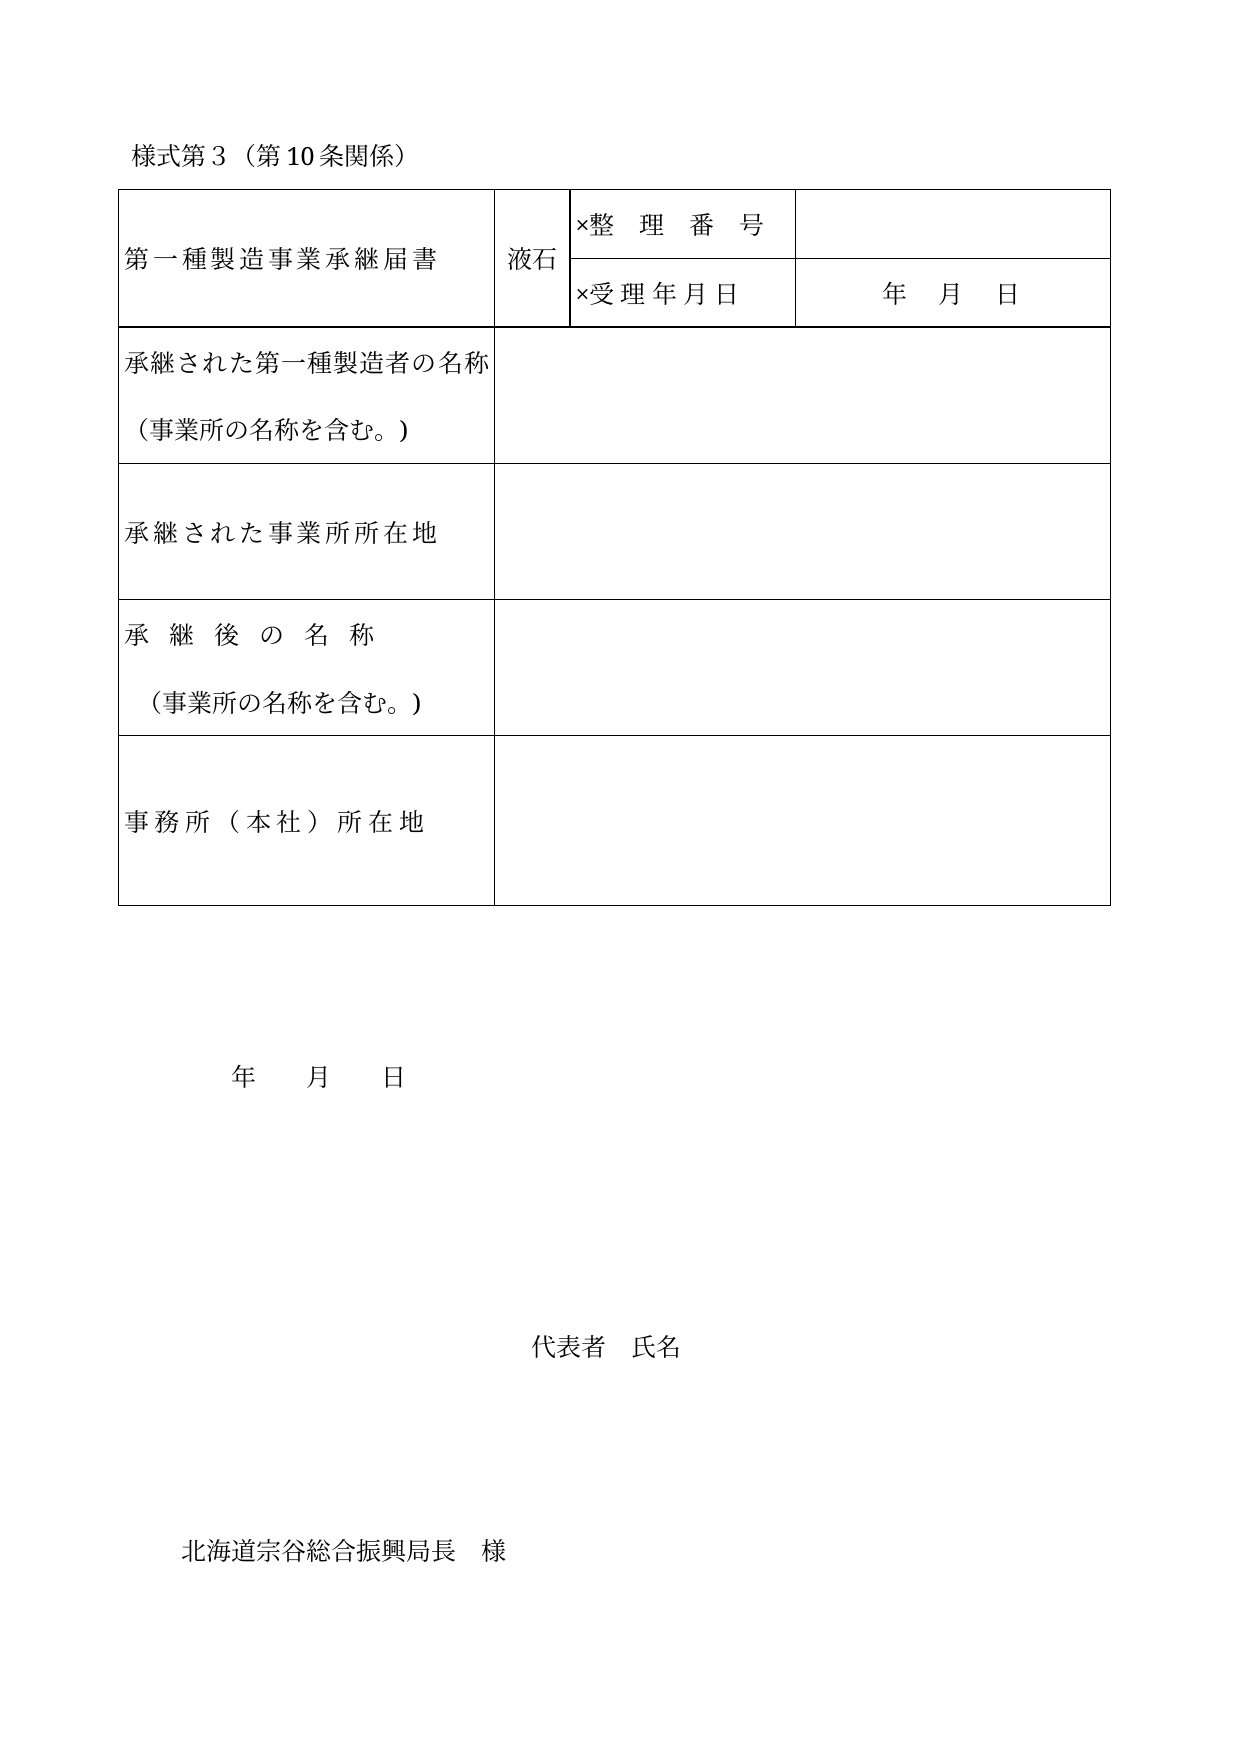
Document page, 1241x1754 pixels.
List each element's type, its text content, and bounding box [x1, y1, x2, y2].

table_cell [495, 328, 1110, 463]
table_cell 承継された事業所所在地 [119, 464, 494, 599]
table_header 第一種製造事業承継届書 [119, 190, 494, 326]
text 年 月 日 [106, 1041, 1134, 1109]
table_header [796, 190, 1110, 258]
table_cell 承継された第一種製造者の名称 （事業所の名称を含む。) [119, 328, 494, 463]
table_header ×整 理 番 号 [571, 190, 795, 258]
table_cell 承継後の名称 （事業所の名称を含む。) [119, 600, 494, 735]
table_cell ×受理年月日 [571, 259, 795, 326]
text 代表者 氏名 [106, 1312, 1134, 1380]
table_cell 年 月 日 [796, 259, 1110, 326]
table_cell [495, 736, 1110, 905]
table_cell [495, 464, 1110, 599]
text 様式第３（第10条関係） [106, 121, 1134, 189]
text 北海道宗谷総合振興局長 様 [106, 1515, 1134, 1583]
table_cell [495, 600, 1110, 735]
table_header 液石 [495, 190, 569, 326]
table_cell 事務所（本社）所在地 [119, 736, 494, 905]
